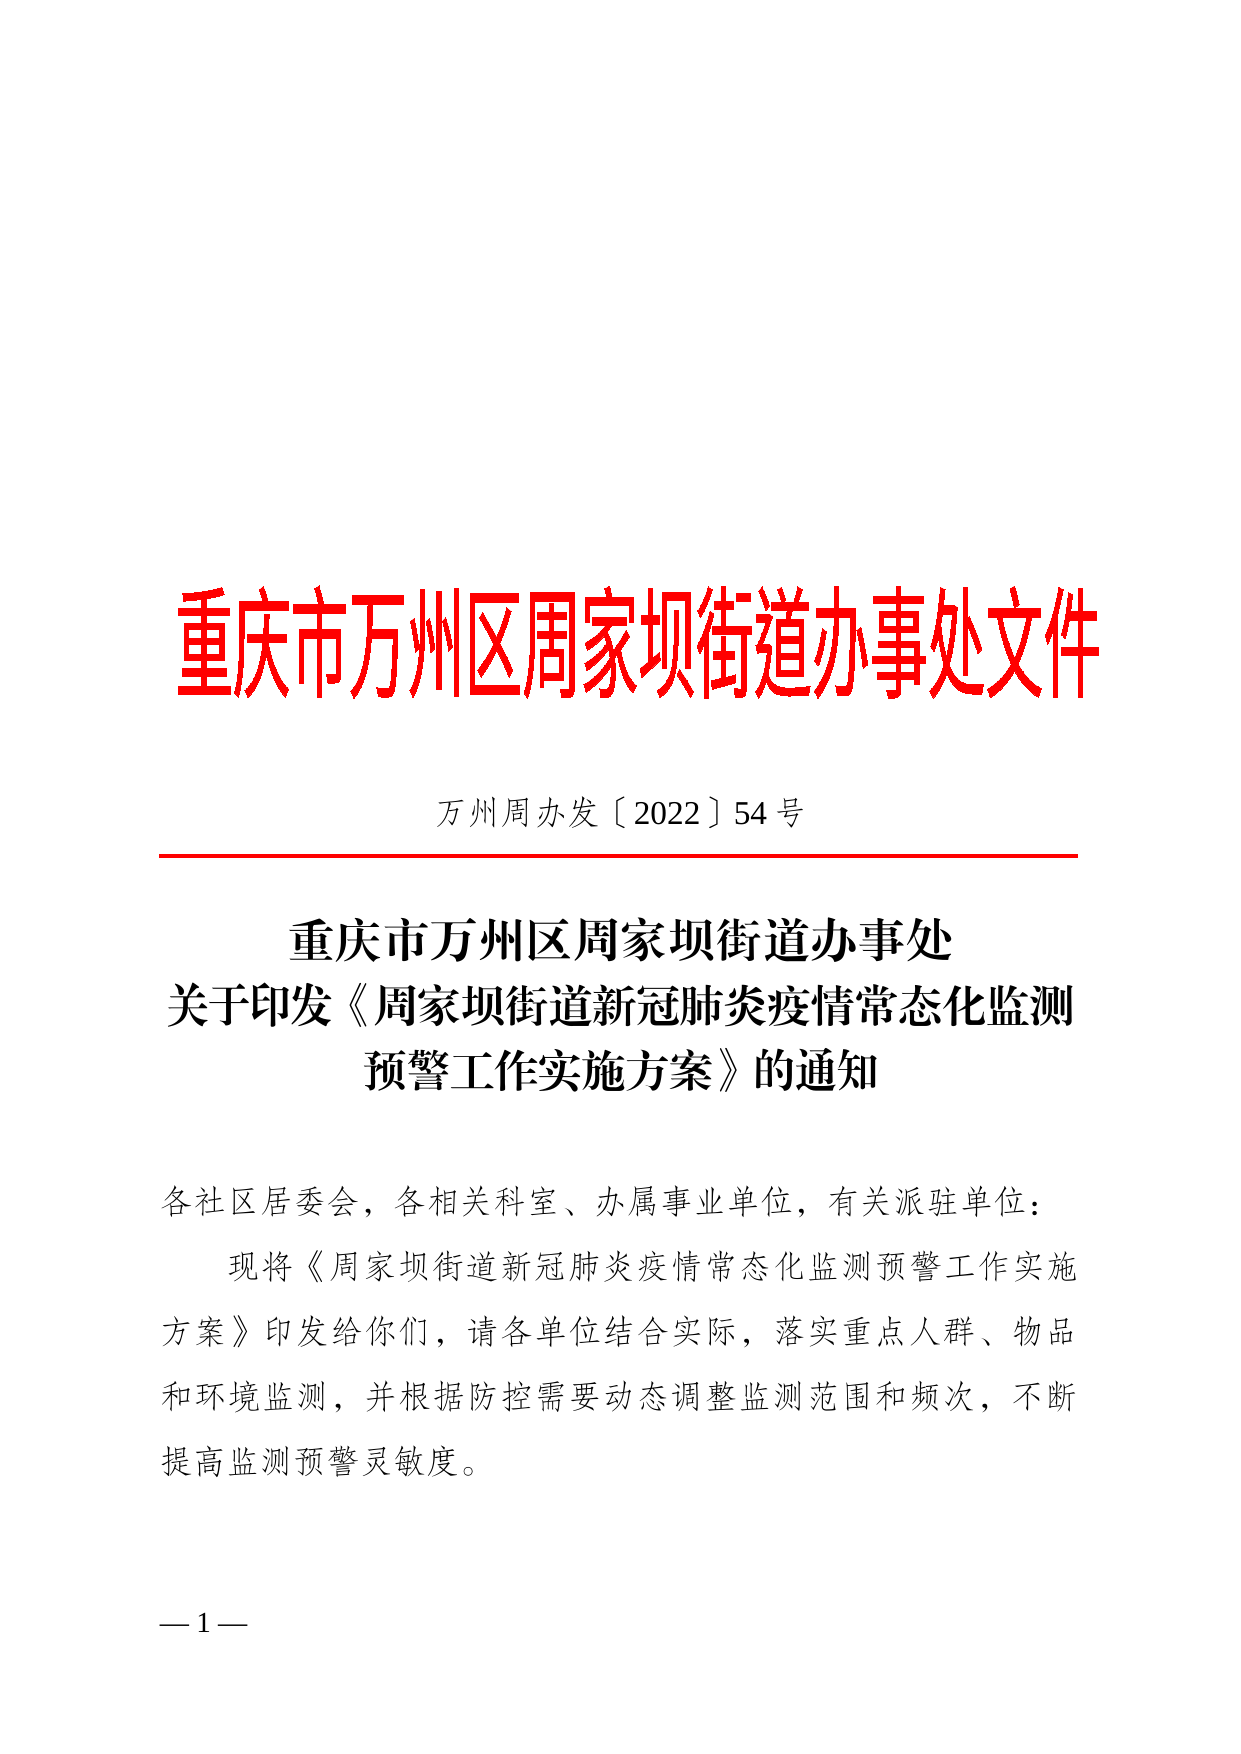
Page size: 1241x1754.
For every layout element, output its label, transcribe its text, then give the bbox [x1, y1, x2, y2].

text 现将《周家坝街道新冠肺炎疫情常态化监测预警工作实施方案》印发给你们，请各单位结合实际，落实重点人群、物品和环境监测，并根据防控需要动态调整监测范围和频次，不断提高监测预警灵敏度。 [159, 1236, 1081, 1496]
text 万州周办发〔2022〕54号 [159, 781, 1081, 846]
text 各社区居委会，各相关科室、办属事业单位，有关派驻单位： [159, 1171, 1081, 1236]
text 重庆市万州区周家坝街道办事处 [159, 911, 1081, 976]
text 关于印发《周家坝街道新冠肺炎疫情常态化监测预警工作实施方案》的通知 [159, 976, 1081, 1106]
